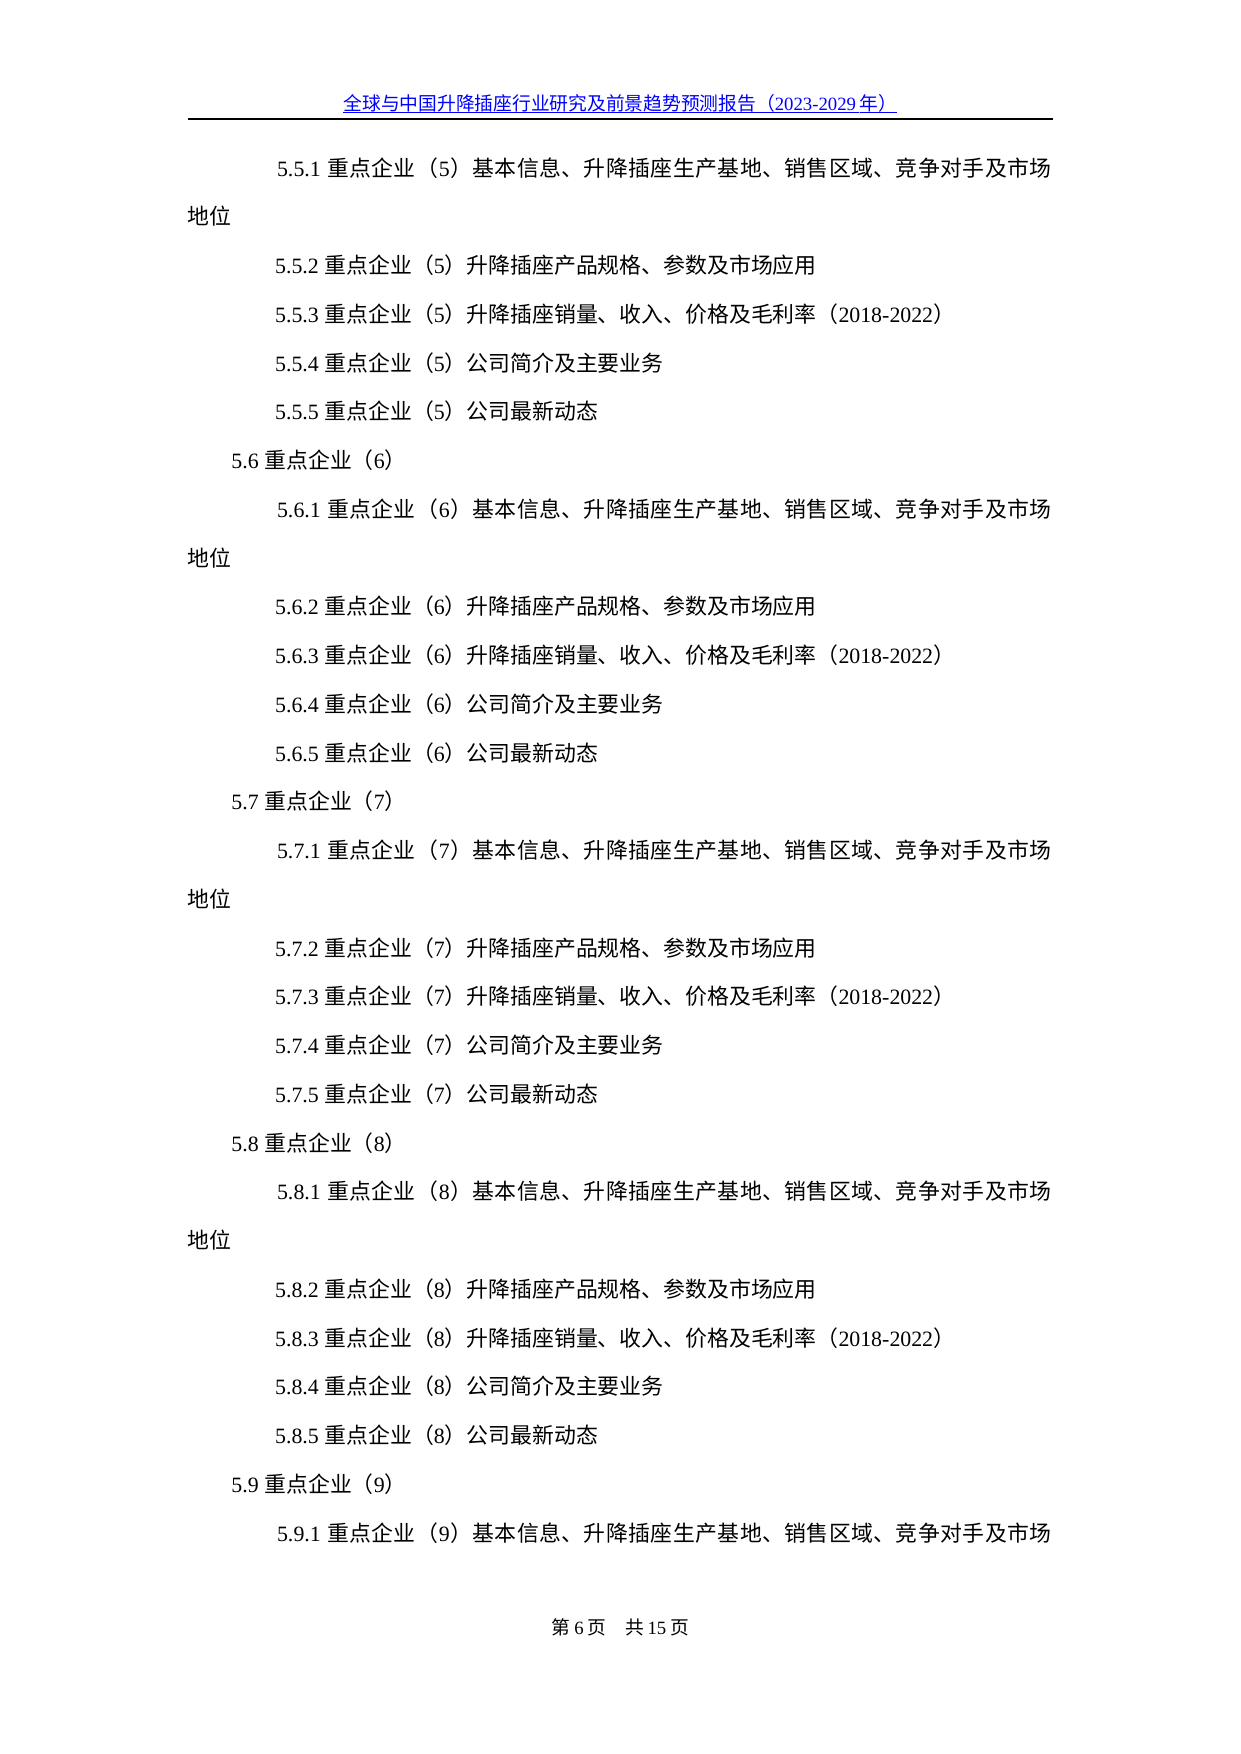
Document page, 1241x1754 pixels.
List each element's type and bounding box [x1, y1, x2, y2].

text [187, 150, 1053, 1548]
